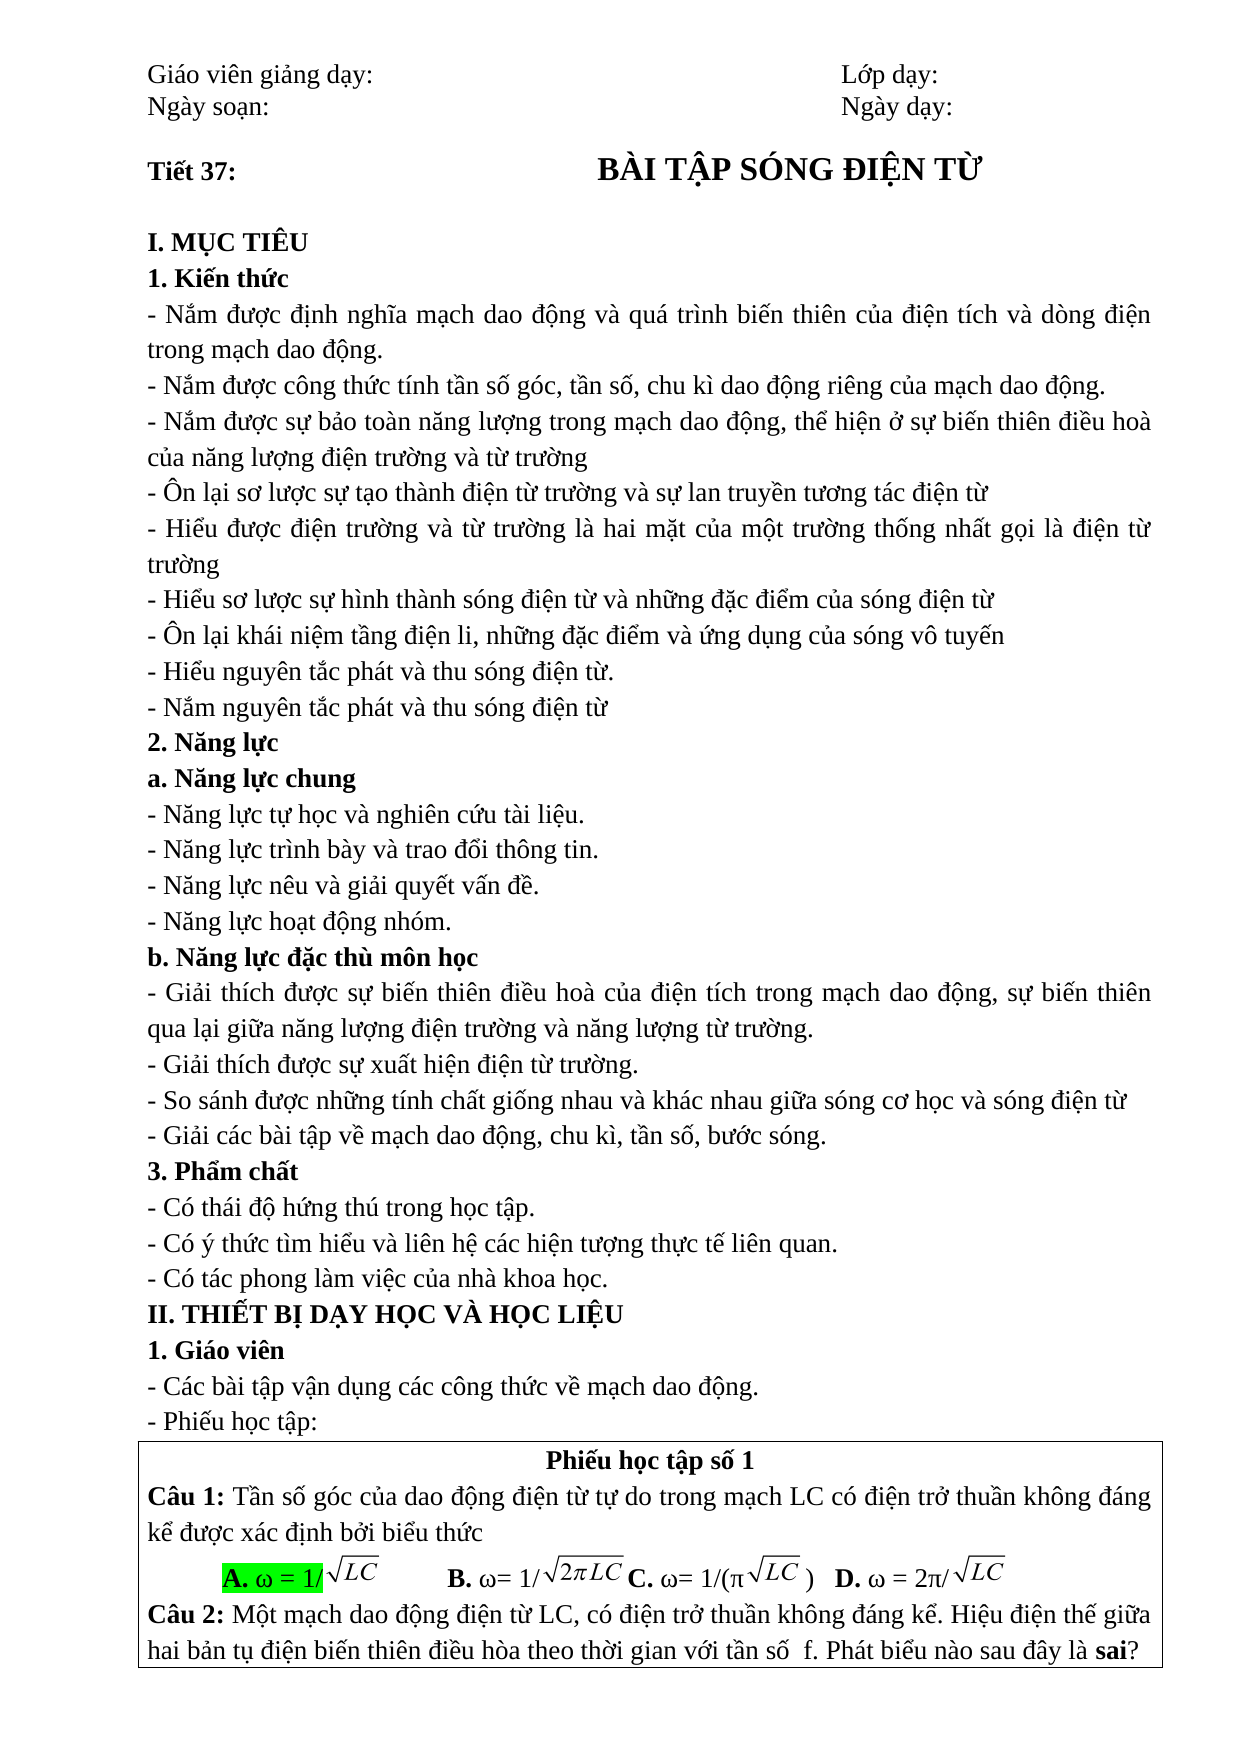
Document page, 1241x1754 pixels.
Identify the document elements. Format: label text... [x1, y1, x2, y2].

picture [949, 1551, 1011, 1588]
text - Các bài tập vận dụng các công thức về mạch dao động. [147, 1369, 1153, 1401]
text 1. Kiến thức [147, 262, 1153, 293]
text - Năng lực nêu và giải quyết vấn đề. [147, 869, 1153, 901]
text Giáo viên giảng dạy: Lớp dạy: [147, 58, 1153, 90]
text - Giải thích được sự biến thiên điều hoà của điện tích trong mạch dao động, sự biến thiên qua lại giữa năng lượng điện trường và năng lượng từ trường. [147, 977, 1153, 1043]
text - Hiểu sơ lược sự hình thành sóng điện từ và những đặc điểm của sóng điện từ [147, 583, 1153, 615]
text Tiết 37: BÀI TẬP SÓNG ĐIỆN TỪ [147, 149, 1153, 188]
text - Giải các bài tập về mạch dao động, chu kì, tần số, bước sóng. [147, 1119, 1153, 1151]
text - Có thái độ hứng thú trong học tập. [147, 1191, 1153, 1222]
text 2. Năng lực [147, 726, 1153, 758]
text II. THIẾT BỊ DẠY HỌC VÀ HỌC LIỆU [147, 1298, 1153, 1329]
text Ngày soạn: Ngày dạy: [147, 90, 1153, 121]
text I. MỤC TIÊU [147, 226, 1153, 257]
text - Ôn lại khái niệm tầng điện li, những đặc điểm và ứng dụng của sóng vô tuyến [147, 619, 1153, 650]
picture [539, 1551, 628, 1588]
text b. Năng lực đặc thù môn học [147, 941, 1153, 972]
text - Nắm được công thức tính tần số góc, tần số, chu kì dao động riêng của mạch dao động. [147, 369, 1153, 400]
picture [322, 1551, 385, 1588]
picture [743, 1551, 806, 1588]
text 1. Giáo viên [147, 1334, 1153, 1365]
text - Giải thích được sự xuất hiện điện từ trường. [147, 1048, 1153, 1079]
text - Năng lực hoạt động nhóm. [147, 905, 1153, 936]
text - Ôn lại sơ lược sự tạo thành điện từ trường và sự lan truyền tương tác điện từ [147, 476, 1153, 507]
text - Phiếu học tập: [147, 1405, 1153, 1436]
text - Hiểu được điện trường và từ trường là hai mặt của một trường thống nhất gọi là điện từ trường [147, 512, 1153, 579]
text - Nắm được định nghĩa mạch dao động và quá trình biến thiên của điện tích và dòng điện trong mạch dao động. [147, 298, 1153, 364]
text - Có tác phong làm việc của nhà khoa học. [147, 1262, 1153, 1293]
text - Nắm được sự bảo toàn năng lượng trong mạch dao động, thể hiện ở sự biến thiên điều hoà của năng lượng điện trường và từ trường [147, 405, 1153, 472]
text - Năng lực trình bày và trao đổi thông tin. [147, 834, 1153, 865]
text A. ω = 1/ B. ω= 1/C. ω= 1/(π) D. ω = 2π/ [139, 1548, 1162, 1593]
text Câu 1: Tần số góc của dao động điện từ tự do trong mạch LC có điện trở thuần không đáng kể được xác định bởi biểu thức [139, 1477, 1162, 1547]
text Phiếu học tập số 1 [139, 1442, 1162, 1475]
text - Nắm nguyên tắc phát và thu sóng điện từ [147, 691, 1153, 722]
text Câu 2: Một mạch dao động điện từ LC, có điện trở thuần không đáng kể. Hiệu điện thế giữa hai bản tụ điện biến thiên điều hòa theo thời gian với tần số f. Phát biểu nào sau đây là sai? [139, 1595, 1162, 1667]
text - Hiểu nguyên tắc phát và thu sóng điện từ. [147, 655, 1153, 686]
text 3. Phẩm chất [147, 1155, 1153, 1186]
text a. Năng lực chung [147, 762, 1153, 793]
text - Năng lực tự học và nghiên cứu tài liệu. [147, 798, 1153, 829]
text - Có ý thức tìm hiểu và liên hệ các hiện tượng thực tế liên quan. [147, 1227, 1153, 1258]
text - So sánh được những tính chất giống nhau và khác nhau giữa sóng cơ học và sóng điện từ [147, 1084, 1153, 1115]
